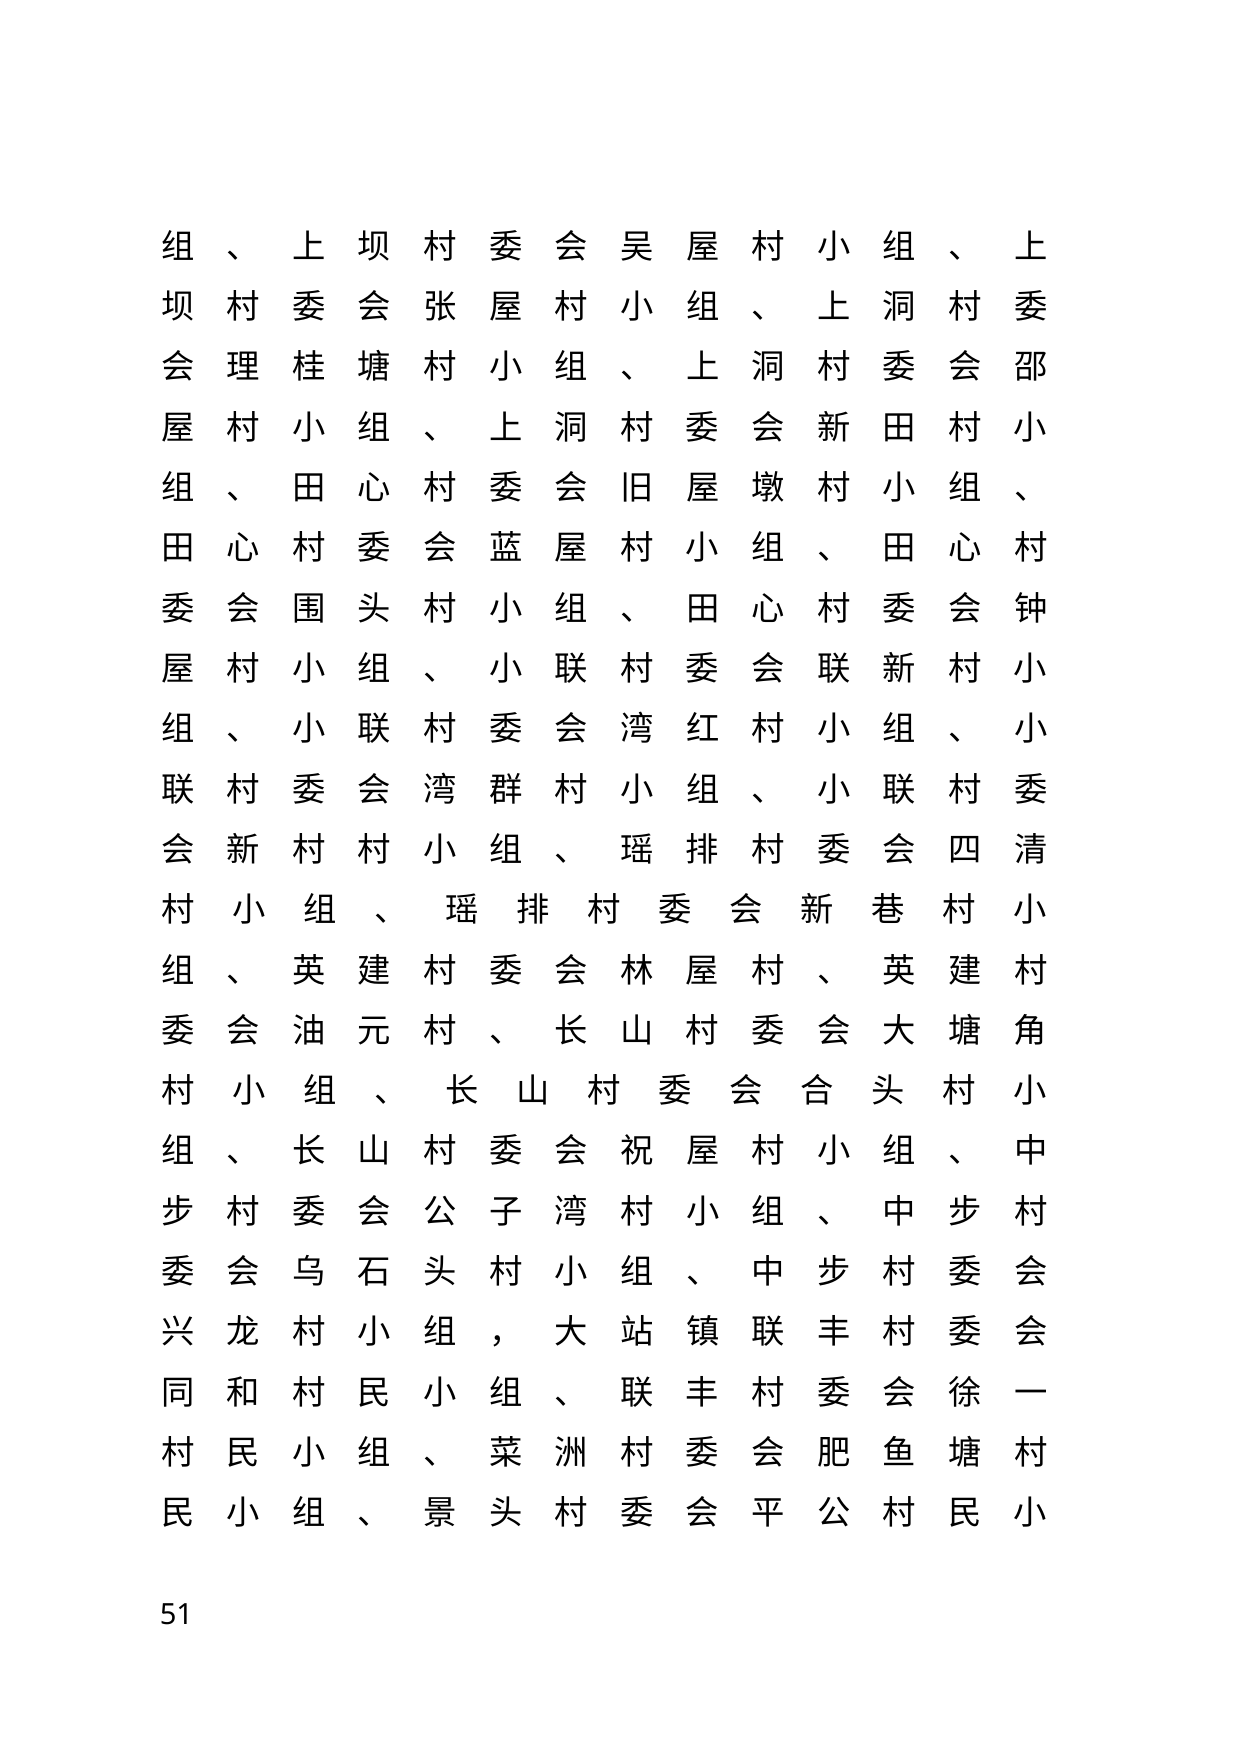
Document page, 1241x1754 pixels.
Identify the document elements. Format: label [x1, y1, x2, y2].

text [161, 213, 1079, 1540]
